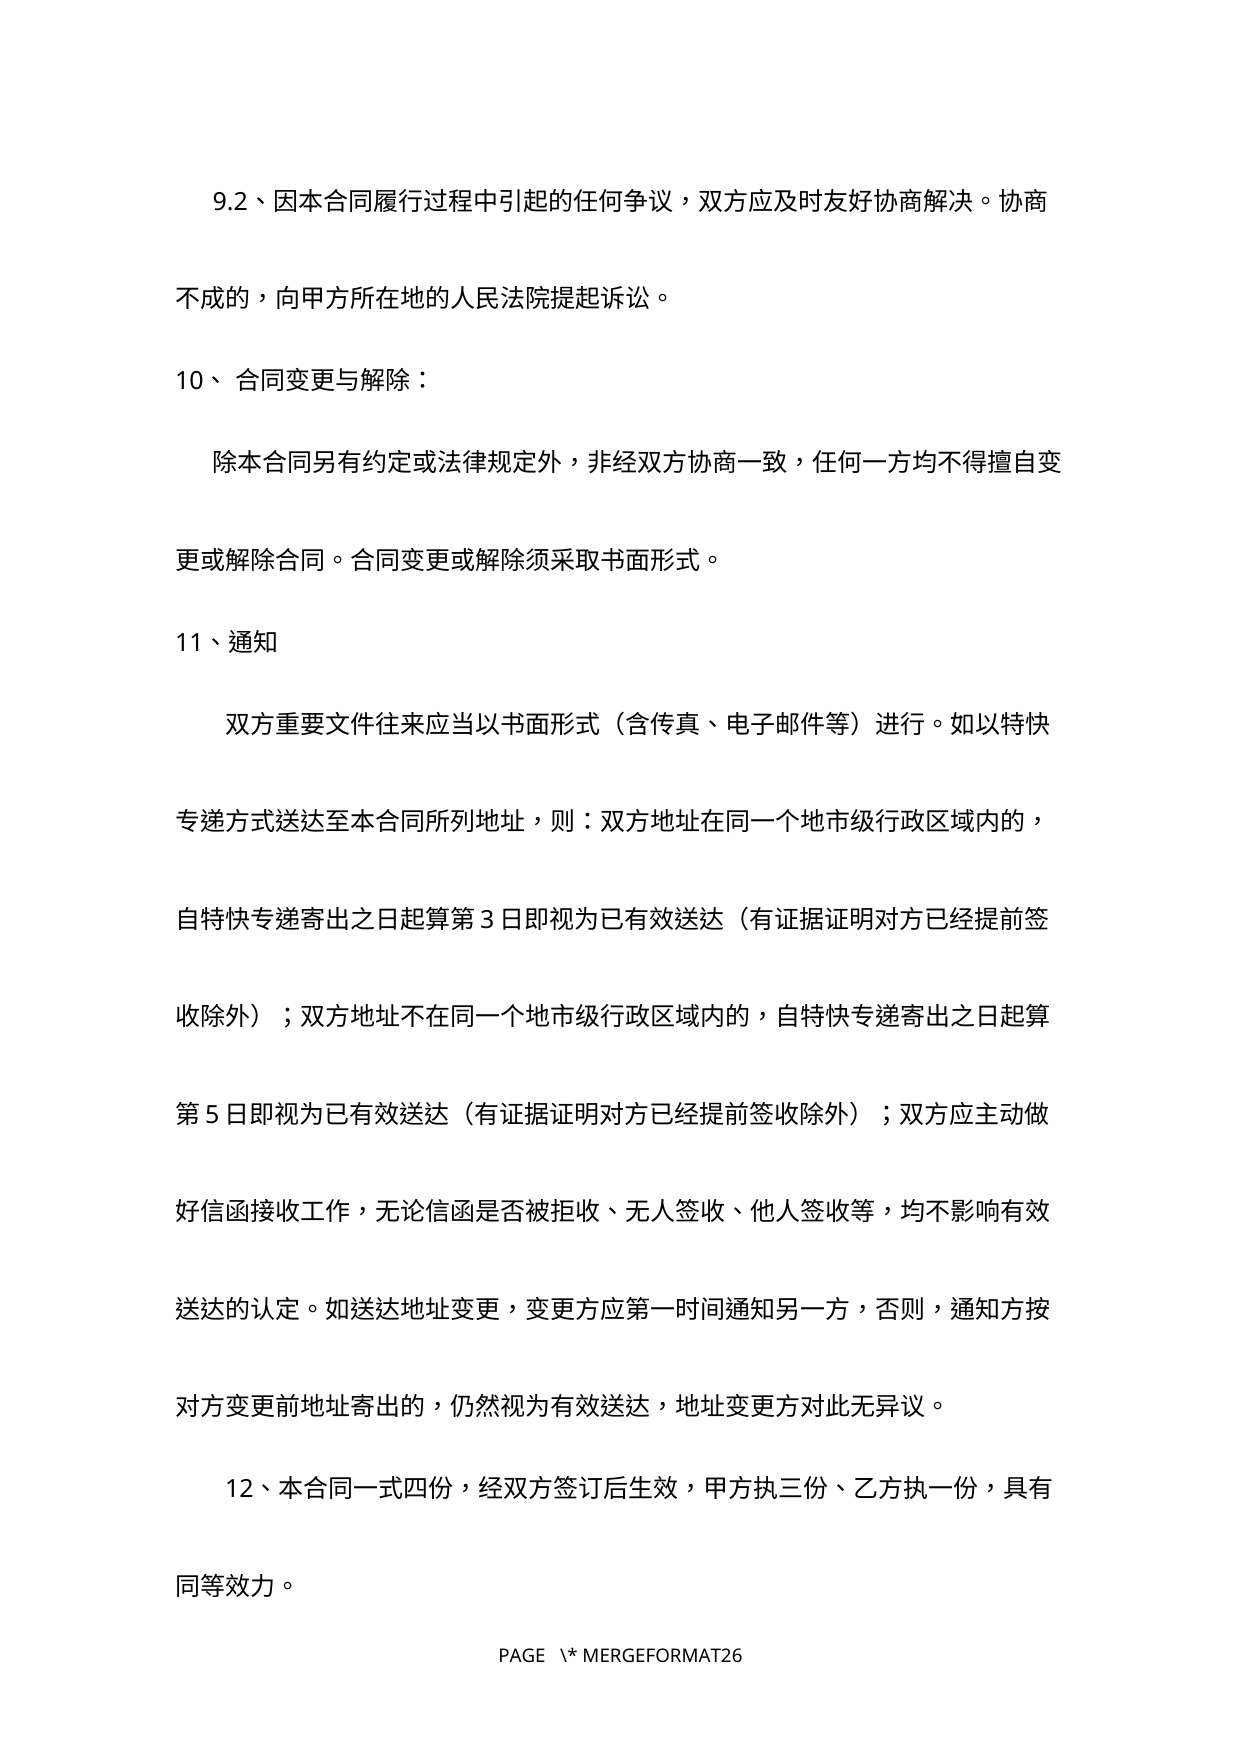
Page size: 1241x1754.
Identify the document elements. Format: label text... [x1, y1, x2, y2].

text 11、通知 [175, 609, 1065, 674]
text 除本合同另有约定或法律规定外，非经双方协商一致，任何一方均不得擅自变更或解除合同。合同变更或解除须采取书面形式。 [175, 429, 1065, 592]
text 9.2、因本合同履行过程中引起的任何争议，双方应及时友好协商解决。协商不成的，向甲方所在地的人民法院提起诉讼。 [175, 168, 1065, 331]
text 10、 合同变更与解除： [175, 348, 1065, 413]
text 12、本合同一式四份，经双方签订后生效，甲方执三份、乙方执一份，具有同等效力。 [175, 1456, 1065, 1618]
text 双方重要文件往来应当以书面形式（含传真、电子邮件等）进行。如以特快专递方式送达至本合同所列地址，则：双方地址在同一个地市级行政区域内的，自特快专递寄出之日起算第3日即视为已有效送达（有证据证明对方已经提前签收除外）；双方地址不在同一个地市级行政区域内的，自特快专递寄出之日起算第5日即视为已有效送达（有证据证明对方已经提前签收除外）；双方应主动做好信函接收工作，无论信函是否被拒收、无人签收、他人签收等，均不影响有效送达的认定。如送达地址变更，变更方应第一时间通知另一方，否则，通知方按对方变更前地址寄出的，仍然视为有效送达，地址变更方对此无异议。 [175, 691, 1065, 1438]
